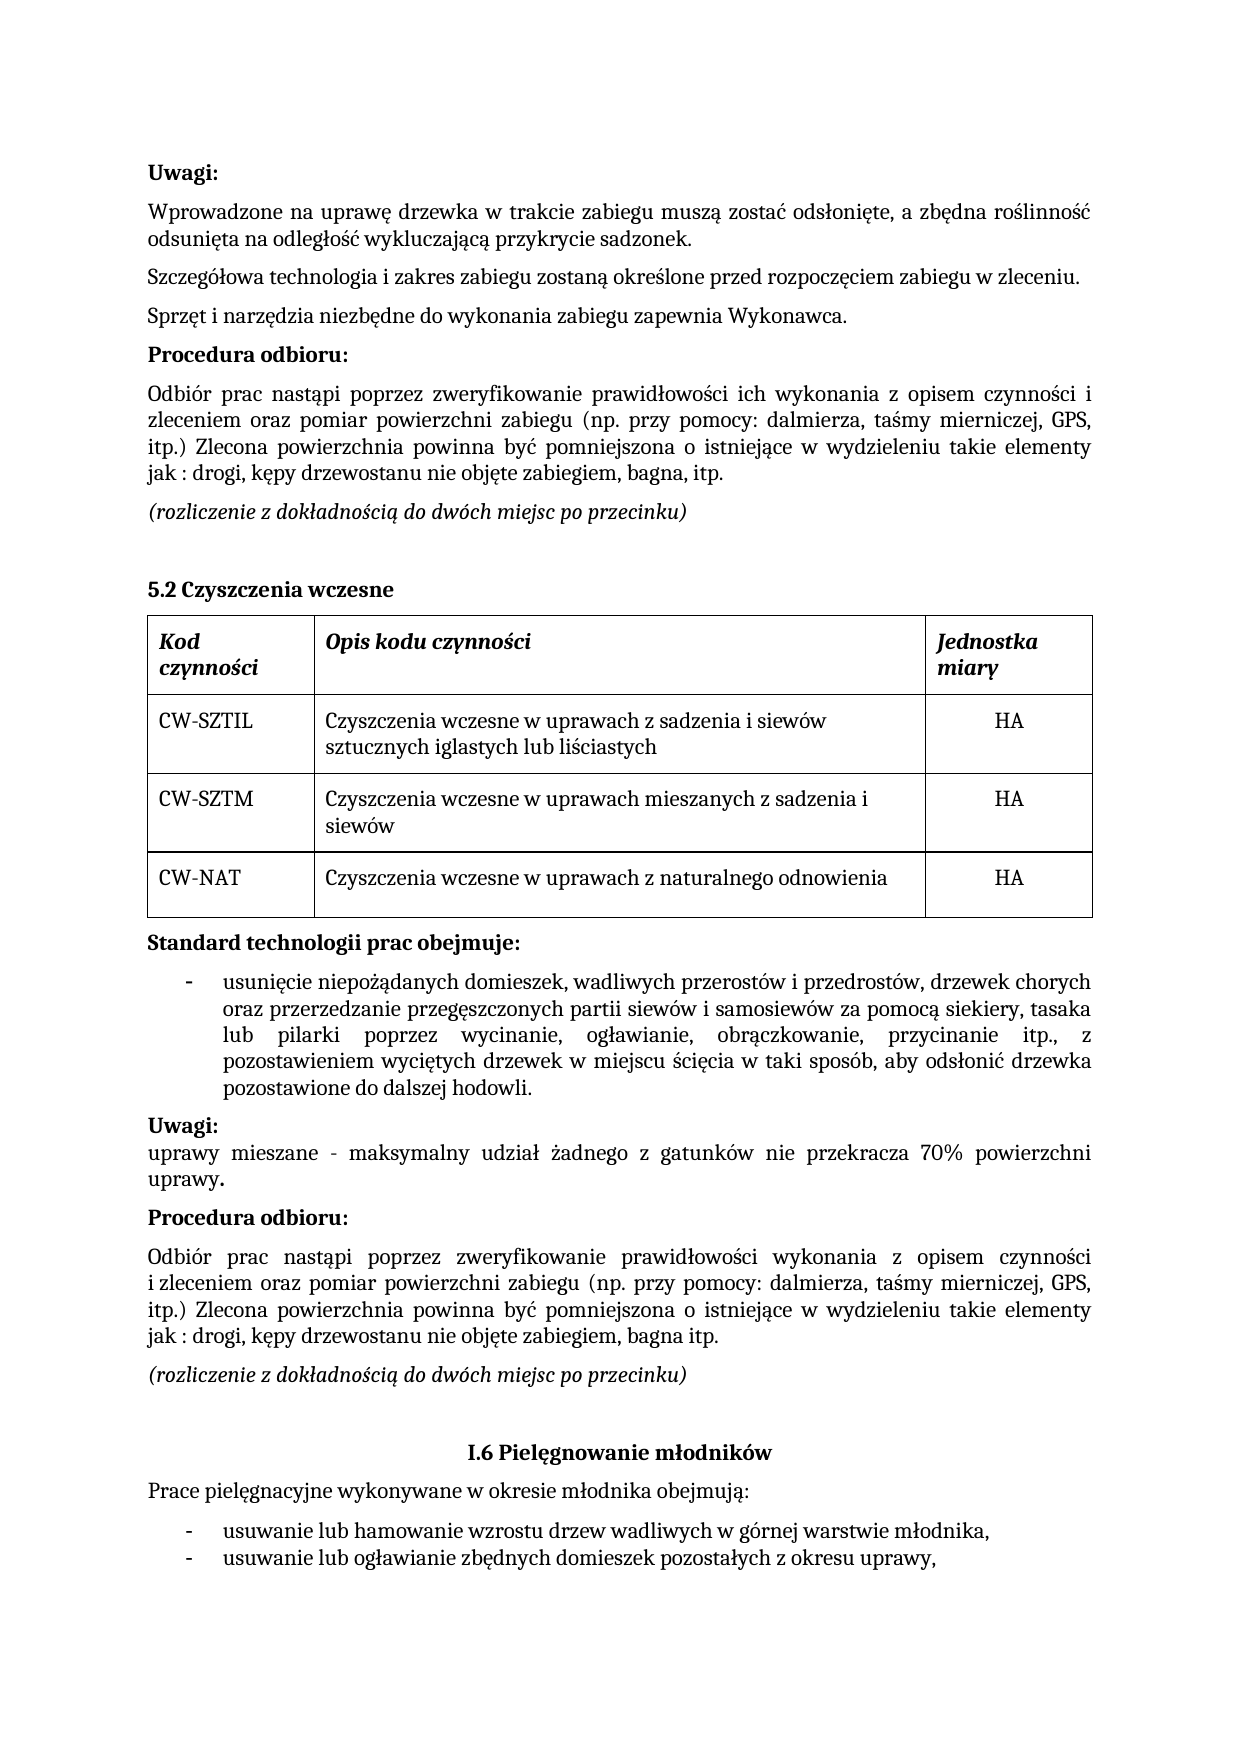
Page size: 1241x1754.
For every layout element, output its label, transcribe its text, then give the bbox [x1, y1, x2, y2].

text Wprowadzone na uprawę drzewka w trakcie zabiegu muszą zostać odsłonięte, a zbędna roślinność odsunięta na odległość wykluczającą przykrycie sadzonek. [148, 199, 1093, 252]
table_cell Czyszczenia wczesne w uprawach z naturalnego odnowienia [315, 853, 925, 917]
table_cell Czyszczenia wczesne w uprawach mieszanych z sadzenia i siewów [315, 774, 925, 851]
table_cell HA [926, 853, 1092, 917]
text Odbiór prac nastąpi poprzez zweryfikowanie prawidłowości ich wykonania z opisem czynności i zleceniem oraz pomiar powierzchni zabiegu (np. przy pomocy: dalmierza, taśmy mierniczej, GPS, itp.) Zlecona powierzchnia powinna być pomniejszona o istniejące w wydzieleniu takie elementy jak : drogi, kępy drzewostanu nie objęte zabiegiem, bagna, itp. [148, 381, 1093, 486]
text Procedura odbioru: [148, 342, 1093, 368]
text uprawy mieszane - maksymalny udział żadnego z gatunków nie przekracza 70% powierzchni uprawy. [148, 1139, 1093, 1192]
text Standard technologii prac obejmuje: [148, 930, 1093, 956]
list usunięcie niepożądanych domieszek, wadliwych przerostów i przedrostów, drzewek chorych oraz przerzedzanie przegęszczonych partii siewów i samosiewów za pomocą siekiery, tasaka lub pilarki poprzez wycinanie, ogławianie, obrączkowanie, przycinanie itp., z pozostawieniem wyciętych drzewek w miejscu ścięcia w taki sposób, aby odsłonić drzewka pozostawione do dalszej hodowli. [185, 969, 1093, 1101]
table_header Opis kodu czynności [315, 616, 925, 694]
table_cell HA [926, 695, 1092, 773]
list usuwanie lub ogławianie zbędnych domieszek pozostałych z okresu uprawy, [185, 1544, 1093, 1571]
table_cell CW-SZTIL [148, 695, 314, 773]
text Uwagi: [148, 160, 1093, 186]
table_cell CW-NAT [148, 853, 314, 917]
table_header Kod czynności [148, 616, 314, 694]
table_cell Czyszczenia wczesne w uprawach z sadzenia i siewów sztucznych iglastych lub liściastych [315, 695, 925, 773]
text Odbiór prac nastąpi poprzez zweryfikowanie prawidłowości wykonania z opisem czynności i zleceniem oraz pomiar powierzchni zabiegu (np. przy pomocy: dalmierza, taśmy mierniczej, GPS, itp.) Zlecona powierzchnia powinna być pomniejszona o istniejące w wydzieleniu takie elementy jak : drogi, kępy drzewostanu nie objęte zabiegiem, bagna itp. [148, 1244, 1093, 1349]
table_header Jednostka miary [926, 616, 1092, 694]
text Uwagi: [148, 1113, 1093, 1139]
table_cell CW-SZTM [148, 774, 314, 851]
text Sprzęt i narzędzia niezbędne do wykonania zabiegu zapewnia Wykonawca. [148, 303, 1093, 329]
text Procedura odbioru: [148, 1205, 1093, 1231]
table_cell HA [926, 774, 1092, 851]
text (rozliczenie z dokładnością do dwóch miejsc po przecinku) [148, 499, 1093, 525]
text Szczegółowa technologia i zakres zabiegu zostaną określone przed rozpoczęciem zabiegu w zleceniu. [148, 264, 1093, 291]
text Prace pielęgnacyjne wykonywane w okresie młodnika obejmują: [148, 1478, 1093, 1504]
text 5.2 Czyszczenia wczesne [148, 576, 1093, 603]
text I.6 Pielęgnowanie młodników [148, 1439, 1093, 1466]
list usuwanie lub hamowanie wzrostu drzew wadliwych w górnej warstwie młodnika, [185, 1517, 1093, 1544]
text (rozliczenie z dokładnością do dwóch miejsc po przecinku) [148, 1362, 1093, 1388]
